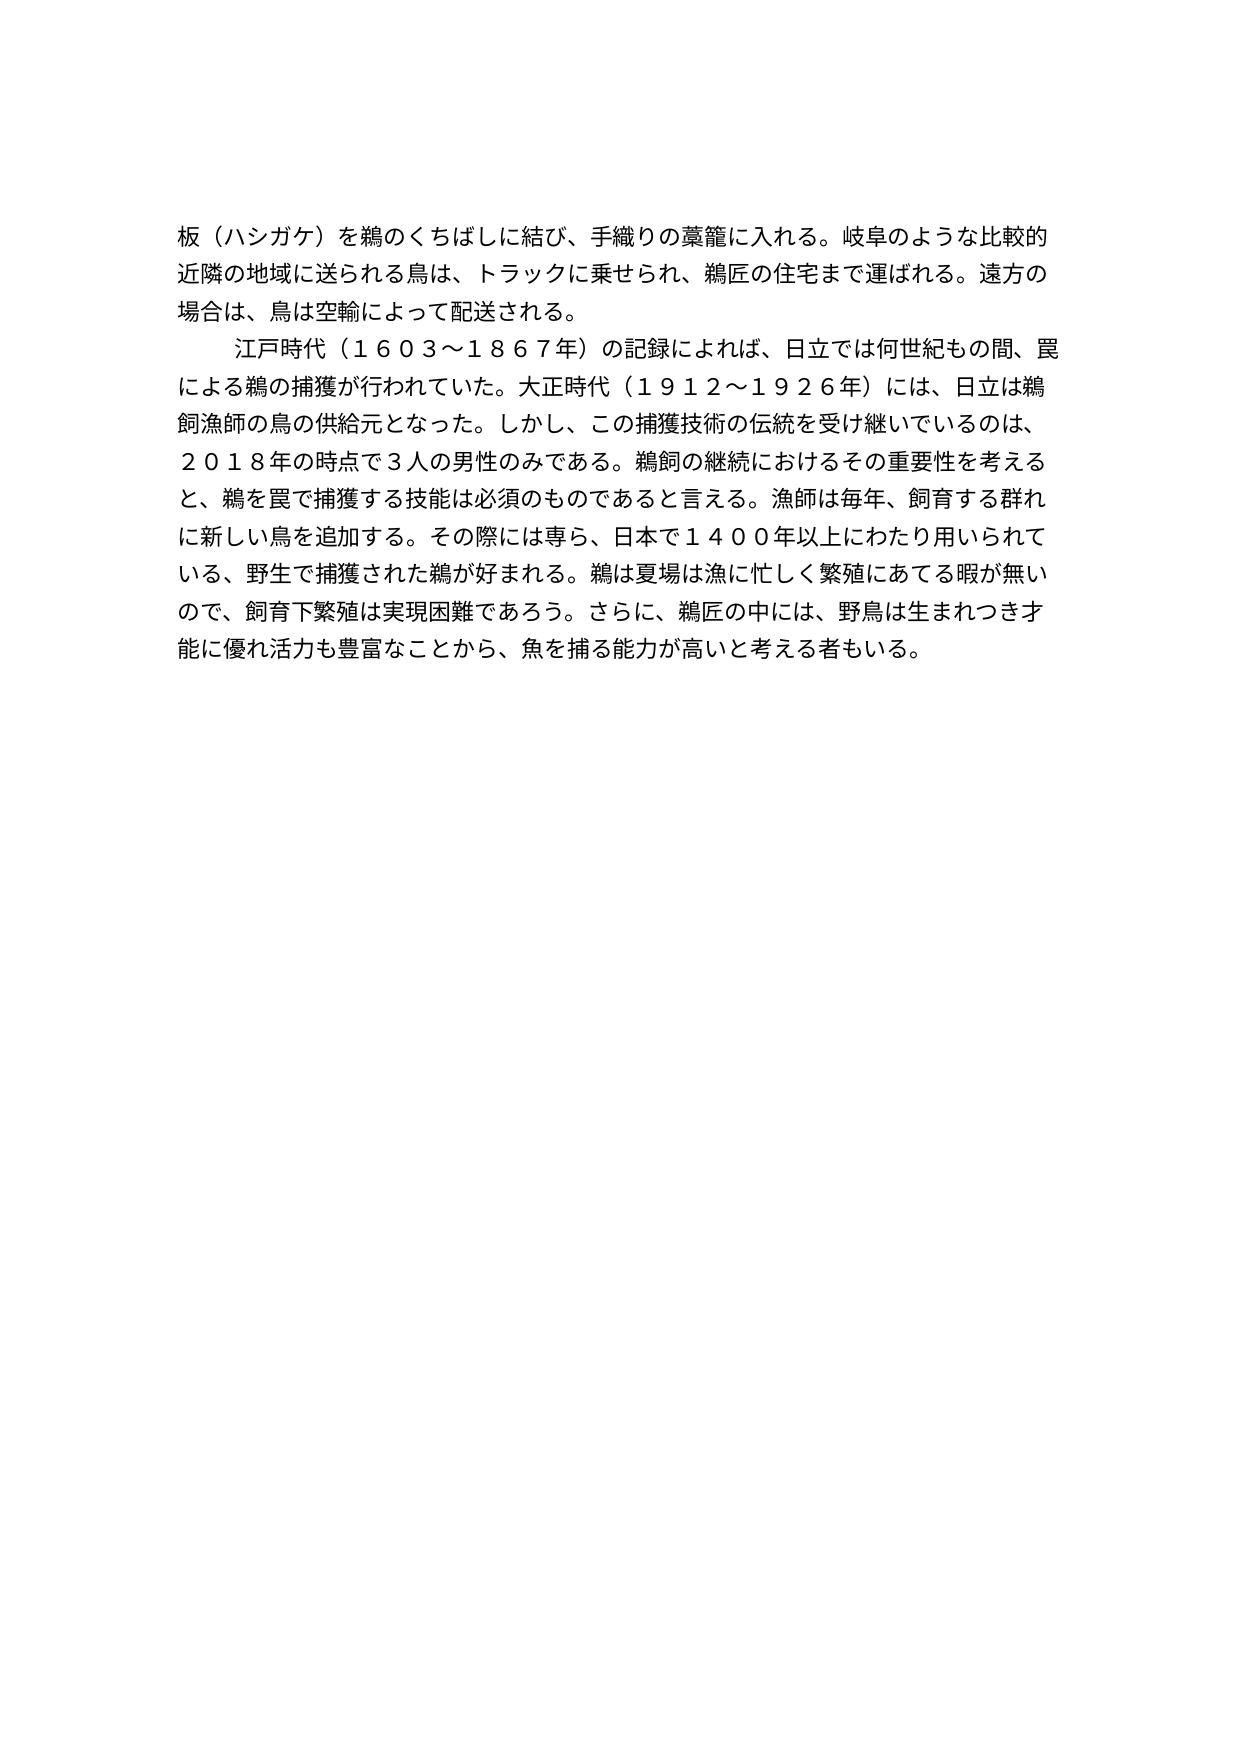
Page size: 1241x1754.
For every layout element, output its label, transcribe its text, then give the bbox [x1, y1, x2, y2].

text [177, 217, 1063, 329]
text 江戸時代（１６０３～１８６７年）の記録によれば、日立では何世紀もの間、罠による鵜の捕獲が行われていた。大正時代（１９１２～１９２６年）には、日立は鵜飼漁師の鳥の供給元となった。しかし、この捕獲技術の伝統を受け継いでいるのは、２０１８年の時点で３人の男性のみである。鵜飼の継続におけるその重要性を考えると、鵜を罠で捕獲する技能は必須のものであると言える。漁師は毎年、飼育する群れに新しい鳥を追加する。その際には専ら、日本で１４００年以上にわたり用いられている、野生で捕獲された鵜が好まれる。鵜は夏場は漁に忙しく繁殖にあてる暇が無いので、飼育下繁殖は実現困難であろう。さらに、鵜匠の中には、野鳥は生まれつき才能に優れ活力も豊富なことから、魚を捕る能力が高いと考える者もいる。 [177, 329, 1063, 667]
